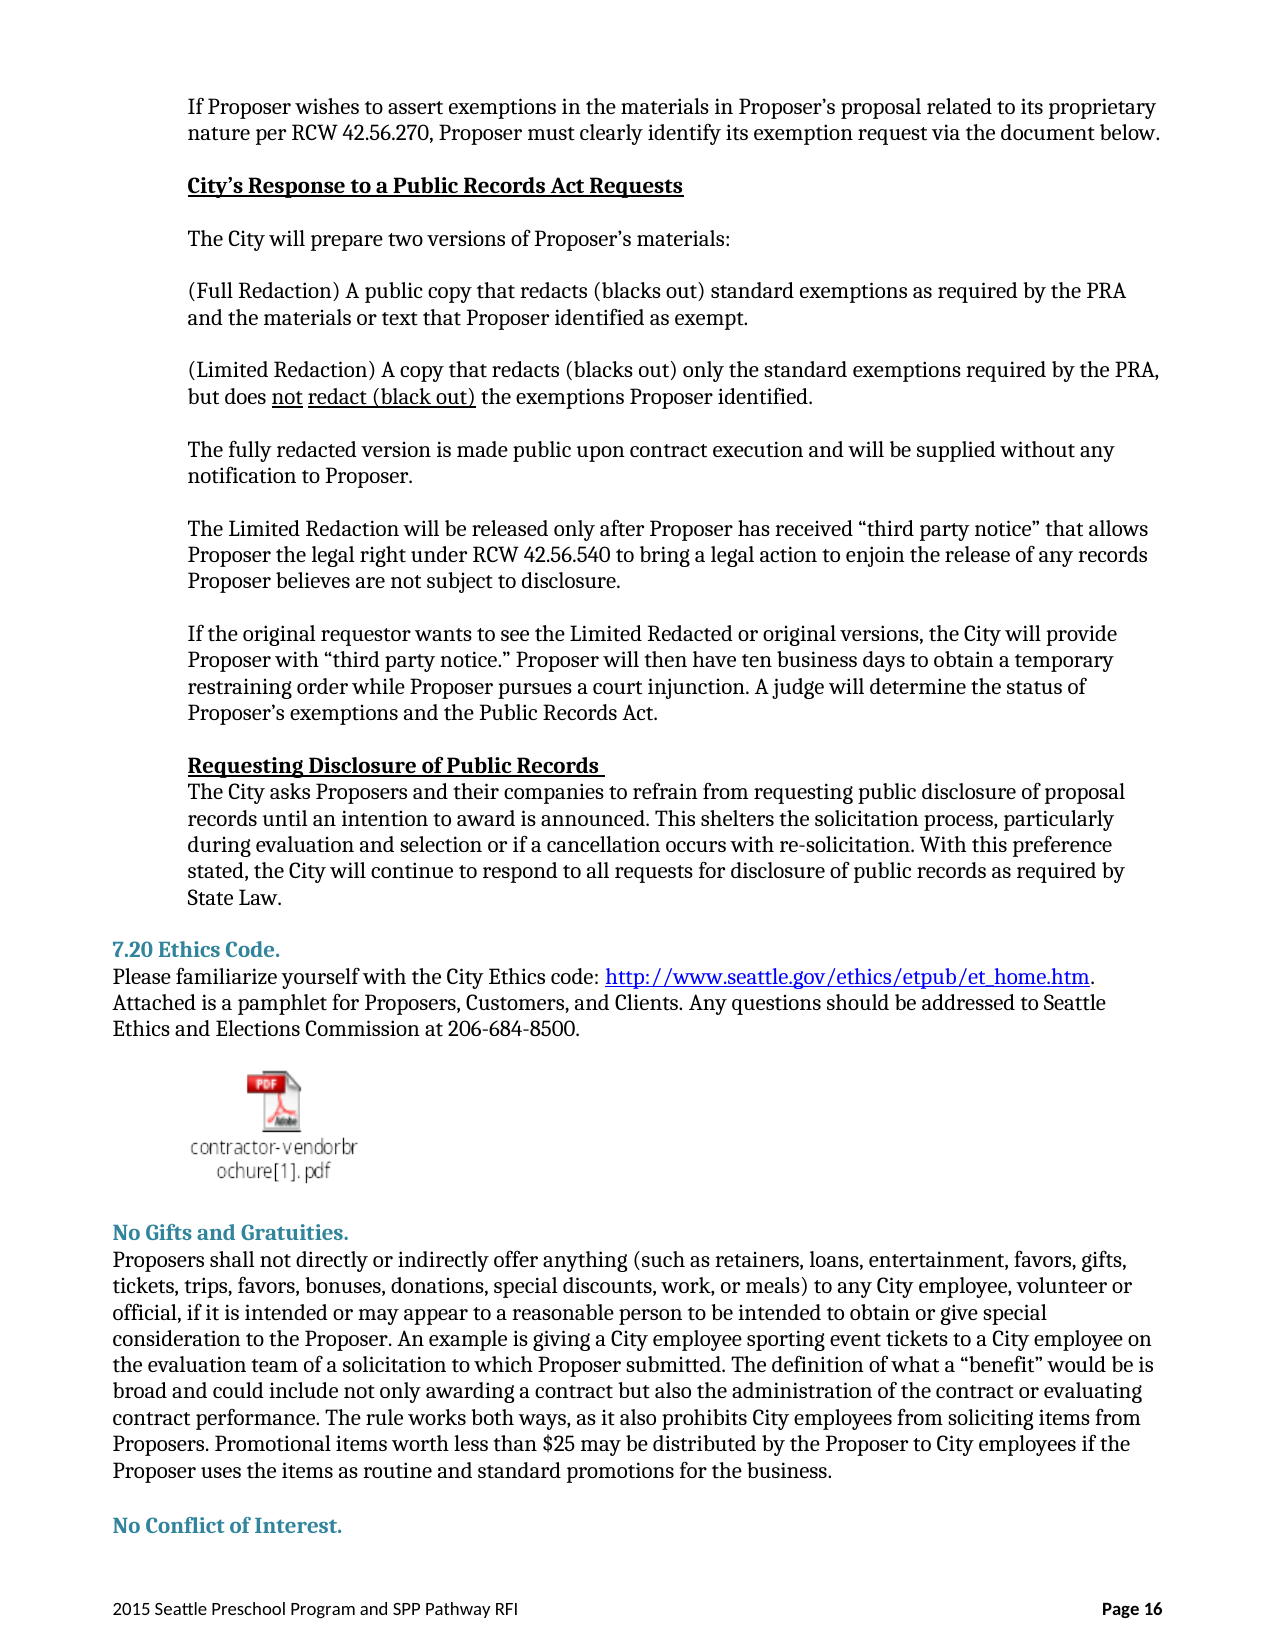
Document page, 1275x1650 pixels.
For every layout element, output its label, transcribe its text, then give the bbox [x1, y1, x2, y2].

text The fully redacted version is made public upon contract execution and will be supplied without any notification to Proposer. [187, 436, 1162, 489]
text The City asks Proposers and their companies to refrain from requesting public disclosure of proposal records until an intention to award is announced. This shelters the solicitation process, particularly during evaluation and selection or if a cancellation occurs with re-solicitation. With this preference stated, the City will continue to respond to all requests for disclosure of public records as required by State Law. [187, 779, 1162, 911]
text The City will prepare two versions of Proposer’s materials: [187, 226, 1162, 252]
text Proposers shall not directly or indirectly offer anything (such as retainers, loans, entertainment, favors, gifts, tickets, trips, favors, bonuses, donations, special discounts, work, or meals) to any City employee, volunteer or official, if it is intended or may appear to a reasonable person to be intended to obtain or give special consideration to the Proposer. An example is giving a City employee sporting event tickets to a City employee on the evaluation team of a solicitation to which Proposer submitted. The definition of what a “benefit” would be is broad and could include not only awarding a contract but also the administration of the contract or evaluating contract performance. The rule works both ways, as it also prohibits City employees from soliciting items from Proposers. Promotional items worth less than $25 may be distributed by the Proposer to City employees if the Proposer uses the items as routine and standard promotions for the business. [112, 1247, 1162, 1484]
text If Proposer wishes to assert exemptions in the materials in Proposer’s proposal related to its proprietary nature per RCW 42.56.270, Proposer must clearly identify its exemption request via the document below. [187, 94, 1162, 146]
text 7.20 Ethics Code. [112, 937, 1162, 963]
text Please familiarize yourself with the City Ethics code: http://www.seattle.gov/ethics/etpub/et_home.htm. Attached is a pamphlet for Proposers, Customers, and Clients. Any questions should be addressed to Seattle Ethics and Elections Commission at 206-684-8500. [112, 963, 1162, 1042]
text If the original requestor wants to see the Limited Redacted or original versions, the City will provide Proposer with “third party notice.” Proposer will then have ten business days to obtain a temporary restraining order while Proposer pursues a court injunction. A judge will determine the status of Proposer’s exemptions and the Public Records Act. [187, 621, 1162, 726]
subtitle Requesting Disclosure of Public Records [187, 753, 1162, 779]
text The Limited Redaction will be released only after Proposer has received “third party notice” that allows Proposer the legal right under RCW 42.56.540 to bring a legal action to enjoin the release of any records Proposer believes are not subject to disclosure. [187, 515, 1162, 594]
text No Gifts and Gratuities. [112, 1220, 1162, 1247]
text (Limited Redaction) A copy that redacts (blacks out) only the standard exemptions required by the PRA, but does not redact (black out) the exemptions Proposer identified. [187, 357, 1162, 410]
text (Full Redaction) A public copy that redacts (blacks out) standard exemptions as required by the PRA and the materials or text that Proposer identified as exempt. [187, 278, 1162, 331]
text City’s Response to a Public Records Act Requests [187, 173, 1162, 199]
text No Conflict of Interest. [112, 1512, 1162, 1539]
